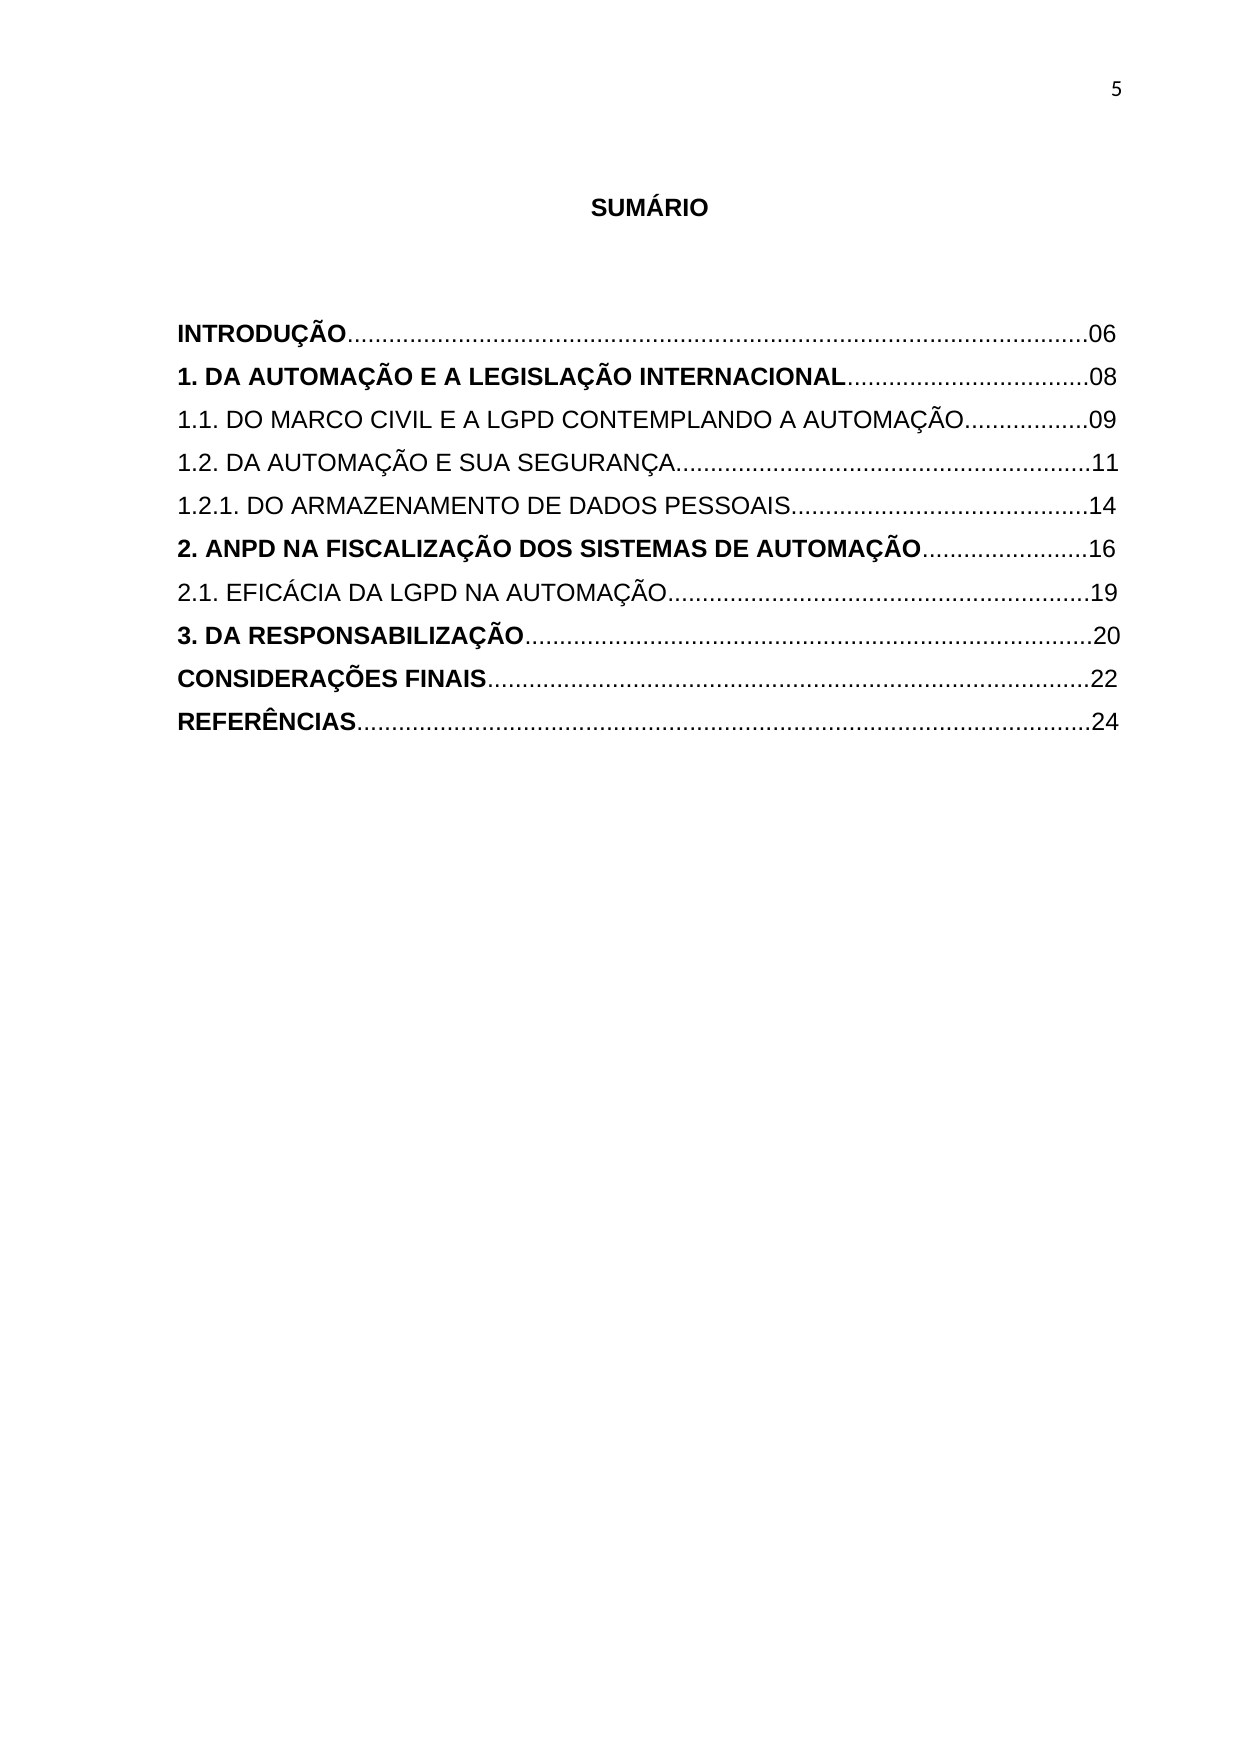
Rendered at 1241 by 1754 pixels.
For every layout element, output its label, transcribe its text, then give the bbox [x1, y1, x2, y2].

text 1.2. DA AUTOMAÇÃO E SUA SEGURANÇA............................................................11 1.2.1. DO ARMAZENAMENTO DE DADOS PESSOAIS...........................................14 2. ANPD NA FISCALIZAÇÃO DOS SISTEMAS DE AUTOMAÇÃO........................16 2.1. EFICÁCIA DA LGPD NA AUTOMAÇÃO.............................................................19 3. DA RESPONSABILIZAÇÃO..................................................................................20 [177, 448, 1122, 649]
text CONSIDERAÇÕES FINAIS.......................................................................................22 REFERÊNCIAS..........................................................................................................24 [177, 664, 1122, 900]
text INTRODUÇÃO...........................................................................................................06 1. DA AUTOMAÇÃO E A LEGISLAÇÃO INTERNACIONAL...................................08 1.1. DO MARCO CIVIL E A LGPD CONTEMPLANDO A AUTOMAÇÃO..................09 [177, 238, 1122, 434]
text SUMÁRIO [177, 193, 1122, 222]
